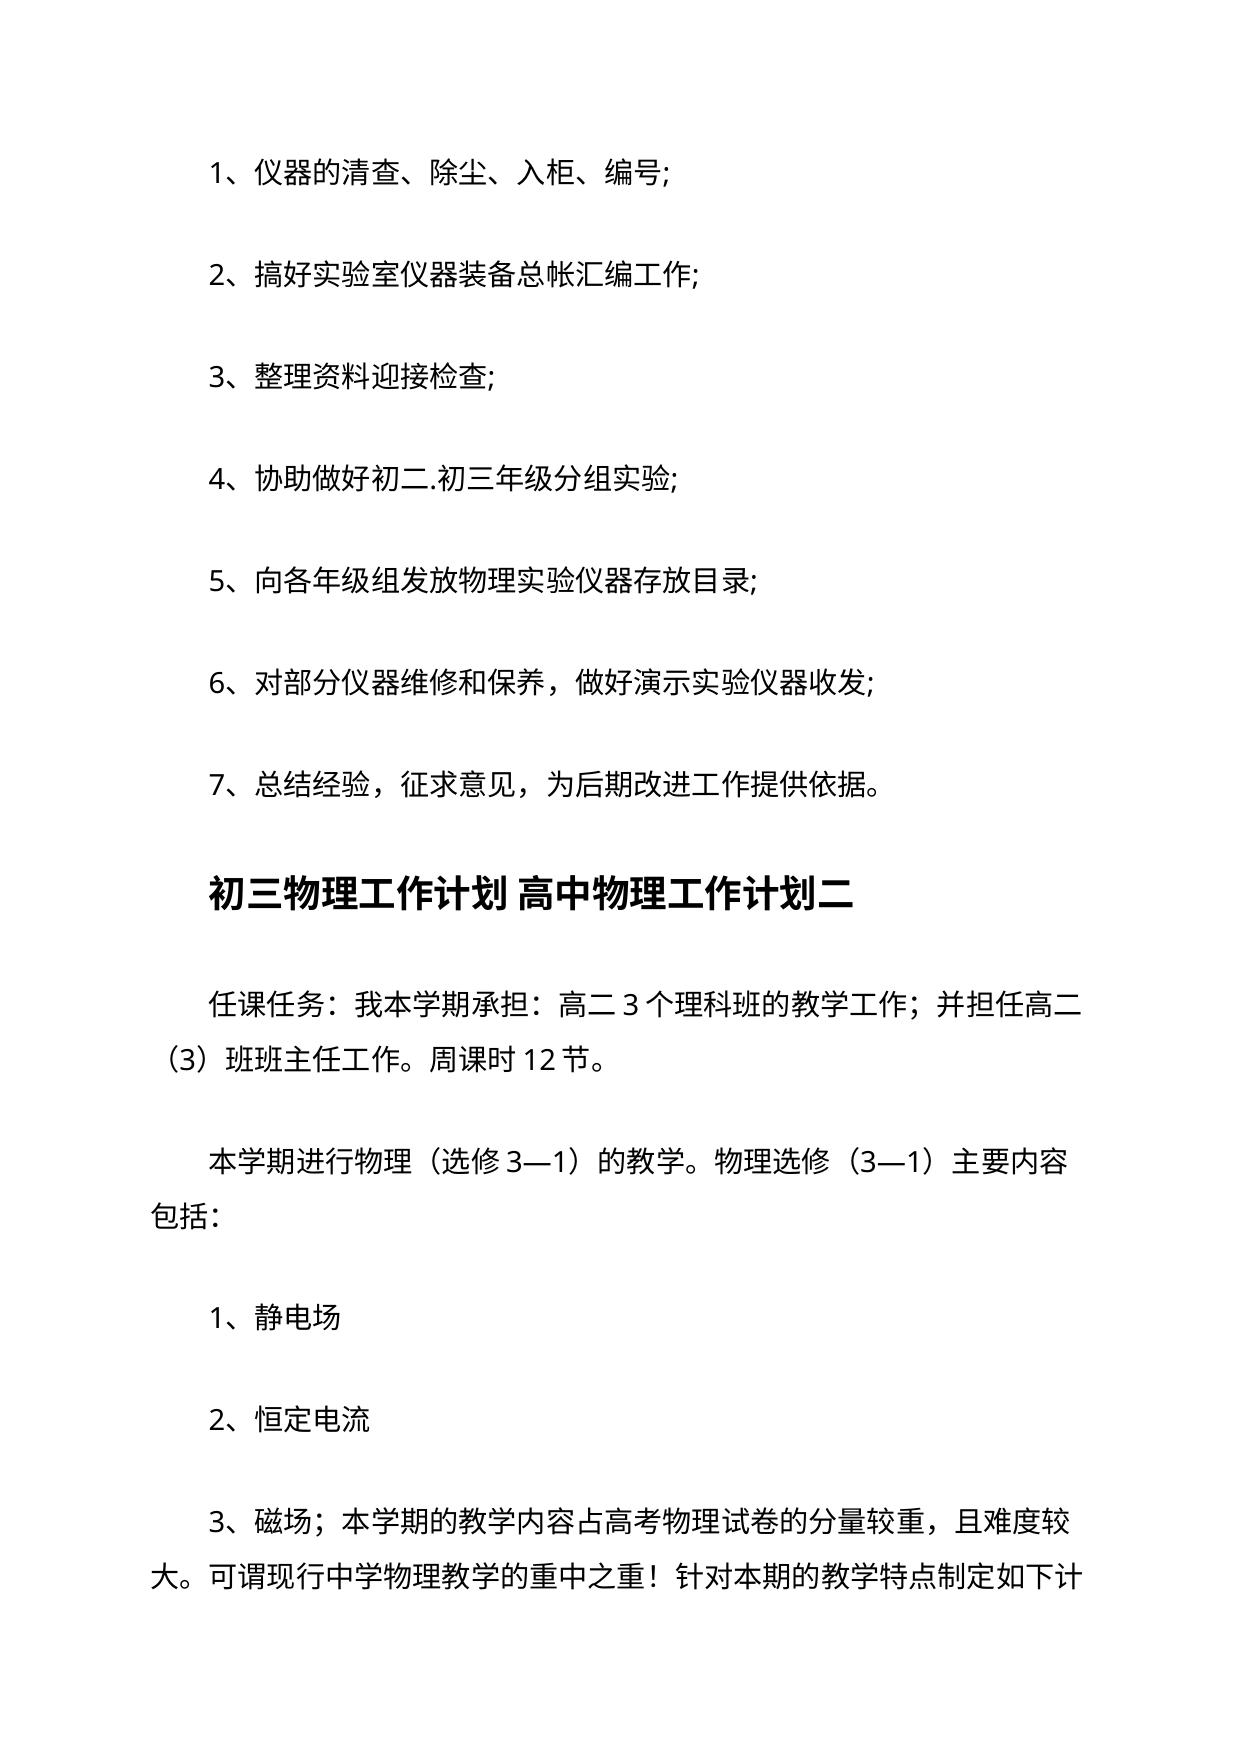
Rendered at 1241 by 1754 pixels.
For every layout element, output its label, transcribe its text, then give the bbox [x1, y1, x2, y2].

text 4、协助做好初二.初三年级分组实验; [150, 456, 1090, 498]
text 5、向各年级组发放物理实验仪器存放目录; [150, 558, 1090, 600]
text 7、总结经验，征求意见，为后期改进工作提供依据。 [150, 762, 1090, 804]
text 2、搞好实验室仪器装备总帐汇编工作; [150, 252, 1090, 294]
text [150, 1499, 1090, 1596]
text 任课任务：我本学期承担：高二3个理科班的教学工作；并担任高二（3）班班主任工作。周课时12节。 [150, 981, 1090, 1079]
text 2、恒定电流 [150, 1397, 1090, 1439]
text 本学期进行物理（选修3—1）的教学。物理选修（3—1）主要内容包括： [150, 1138, 1090, 1236]
text 1、仪器的清查、除尘、入柜、编号; [150, 150, 1090, 192]
text 3、整理资料迎接检查; [150, 354, 1090, 396]
text 1、静电场 [150, 1295, 1090, 1337]
text 6、对部分仪器维修和保养，做好演示实验仪器收发; [150, 660, 1090, 702]
text 初三物理工作计划 高中物理工作计划二 [150, 864, 1090, 918]
